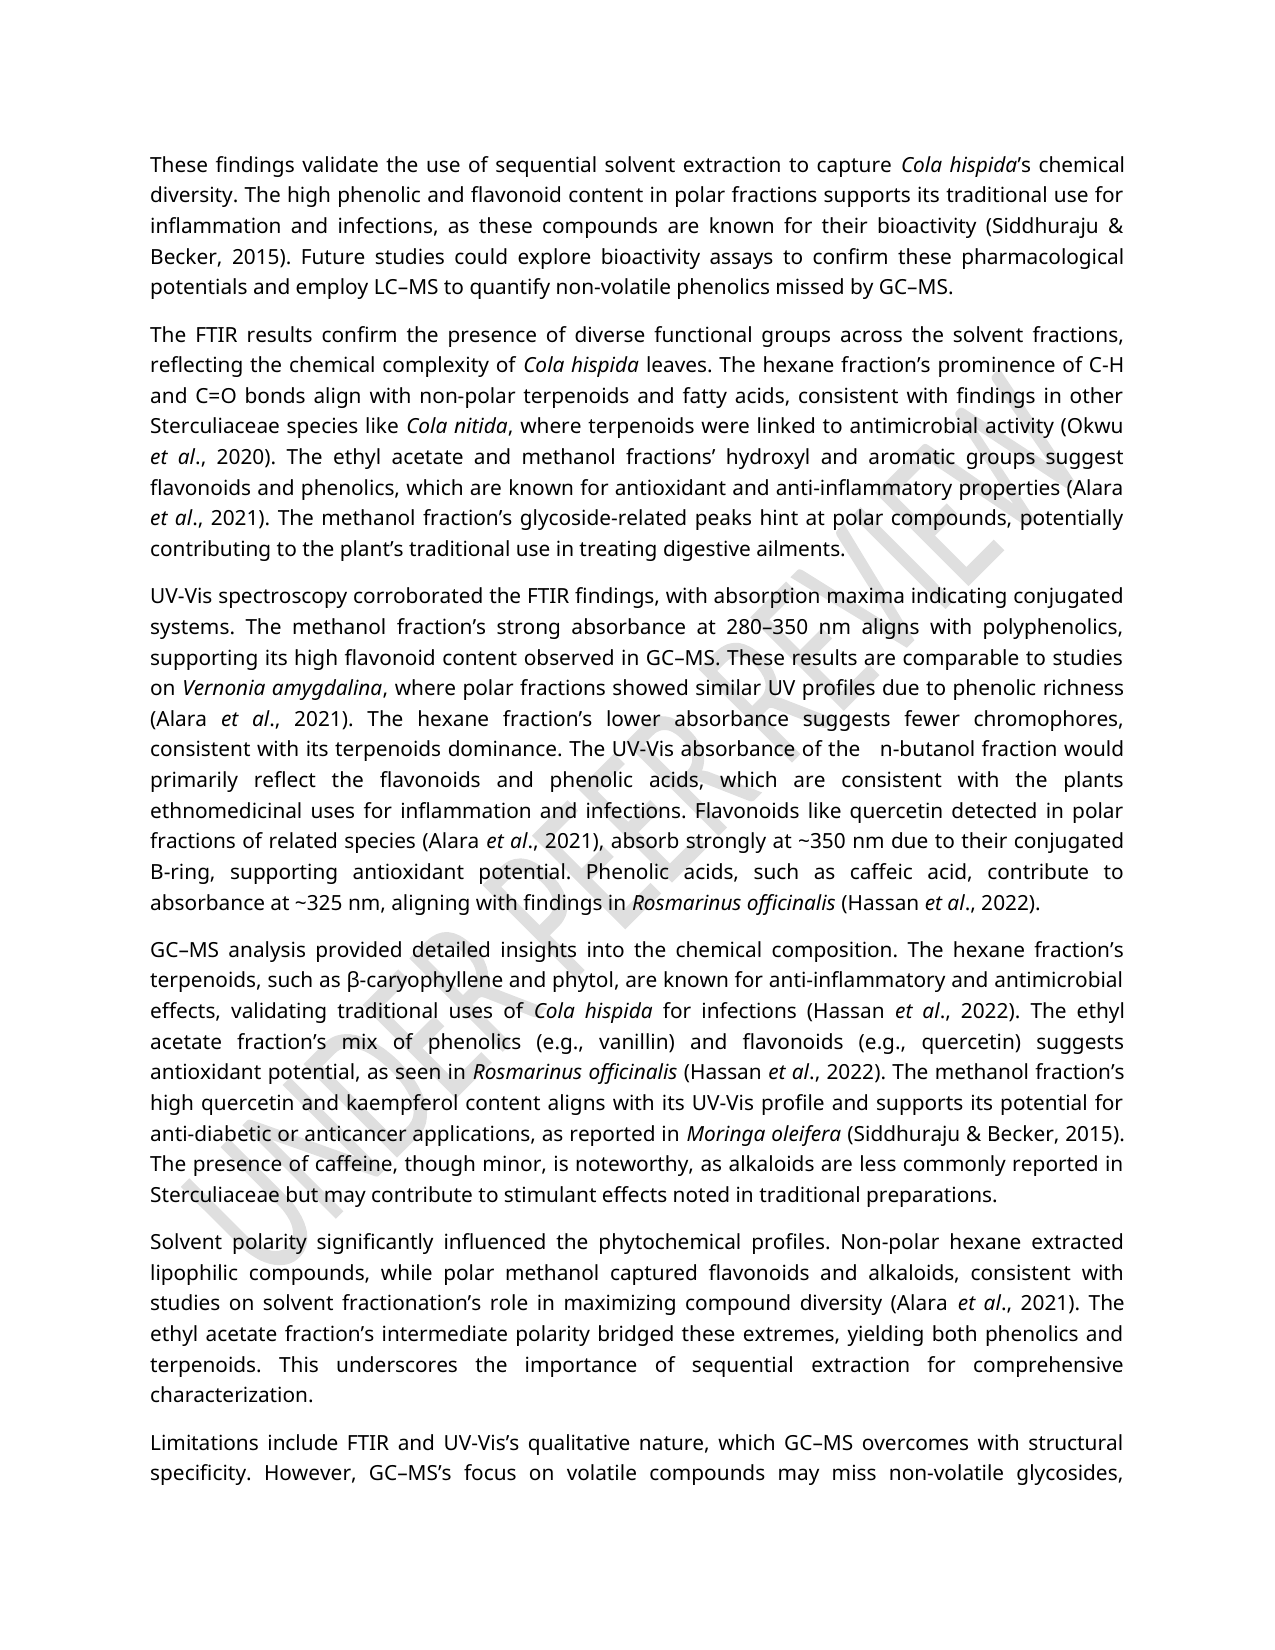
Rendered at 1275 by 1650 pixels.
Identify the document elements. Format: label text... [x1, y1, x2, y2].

text These findings validate the use of sequential solvent extraction to capture Cola hispida’s chemical diversity. The high phenolic and flavonoid content in polar fractions supports its traditional use for inflammation and infections, as these compounds are known for their bioactivity (Siddhuraju & Becker, 2015). Future studies could explore bioactivity assays to confirm these pharmacological potentials and employ LC–MS to quantify non-volatile phenolics missed by GC–MS. [150, 150, 1125, 301]
text The FTIR results confirm the presence of diverse functional groups across the solvent fractions, reflecting the chemical complexity of Cola hispida leaves. The hexane fraction’s prominence of C-H and C=O bonds align with non-polar terpenoids and fatty acids, consistent with findings in other Sterculiaceae species like Cola nitida, where terpenoids were linked to antimicrobial activity (Okwu et al., 2020). The ethyl acetate and methanol fractions’ hydroxyl and aromatic groups suggest flavonoids and phenolics, which are known for antioxidant and anti-inflammatory properties (Alara et al., 2021). The methanol fraction’s glycoside-related peaks hint at polar compounds, potentially contributing to the plant’s traditional use in treating digestive ailments. [150, 320, 1125, 563]
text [150, 1428, 1125, 1487]
text GC–MS analysis provided detailed insights into the chemical composition. The hexane fraction’s terpenoids, such as β-caryophyllene and phytol, are known for anti-inflammatory and antimicrobial effects, validating traditional uses of Cola hispida for infections (Hassan et al., 2022). The ethyl acetate fraction’s mix of phenolics (e.g., vanillin) and flavonoids (e.g., quercetin) suggests antioxidant potential, as seen in Rosmarinus officinalis (Hassan et al., 2022). The methanol fraction’s high quercetin and kaempferol content aligns with its UV-Vis profile and supports its potential for anti-diabetic or anticancer applications, as reported in Moringa oleifera (Siddhuraju & Becker, 2015). The presence of caffeine, though minor, is noteworthy, as alkaloids are less commonly reported in Sterculiaceae but may contribute to stimulant effects noted in traditional preparations. [150, 935, 1125, 1208]
text Solvent polarity significantly influenced the phytochemical profiles. Non-polar hexane extracted lipophilic compounds, while polar methanol captured flavonoids and alkaloids, consistent with studies on solvent fractionation’s role in maximizing compound diversity (Alara et al., 2021). The ethyl acetate fraction’s intermediate polarity bridged these extremes, yielding both phenolics and terpenoids. This underscores the importance of sequential extraction for comprehensive characterization. [150, 1227, 1125, 1409]
text UV-Vis spectroscopy corroborated the FTIR findings, with absorption maxima indicating conjugated systems. The methanol fraction’s strong absorbance at 280–350 nm aligns with polyphenolics, supporting its high flavonoid content observed in GC–MS. These results are comparable to studies on Vernonia amygdalina, where polar fractions showed similar UV profiles due to phenolic richness (Alara et al., 2021). The hexane fraction’s lower absorbance suggests fewer chromophores, consistent with its terpenoids dominance. The UV-Vis absorbance of the n-butanol fraction would primarily reflect the flavonoids and phenolic acids, which are consistent with the plants ethnomedicinal uses for inflammation and infections. Flavonoids like quercetin detected in polar fractions of related species (Alara et al., 2021), absorb strongly at ~350 nm due to their conjugated B-ring, supporting antioxidant potential. Phenolic acids, such as caffeic acid, contribute to absorbance at ~325 nm, aligning with findings in Rosmarinus officinalis (Hassan et al., 2022). [150, 581, 1125, 916]
